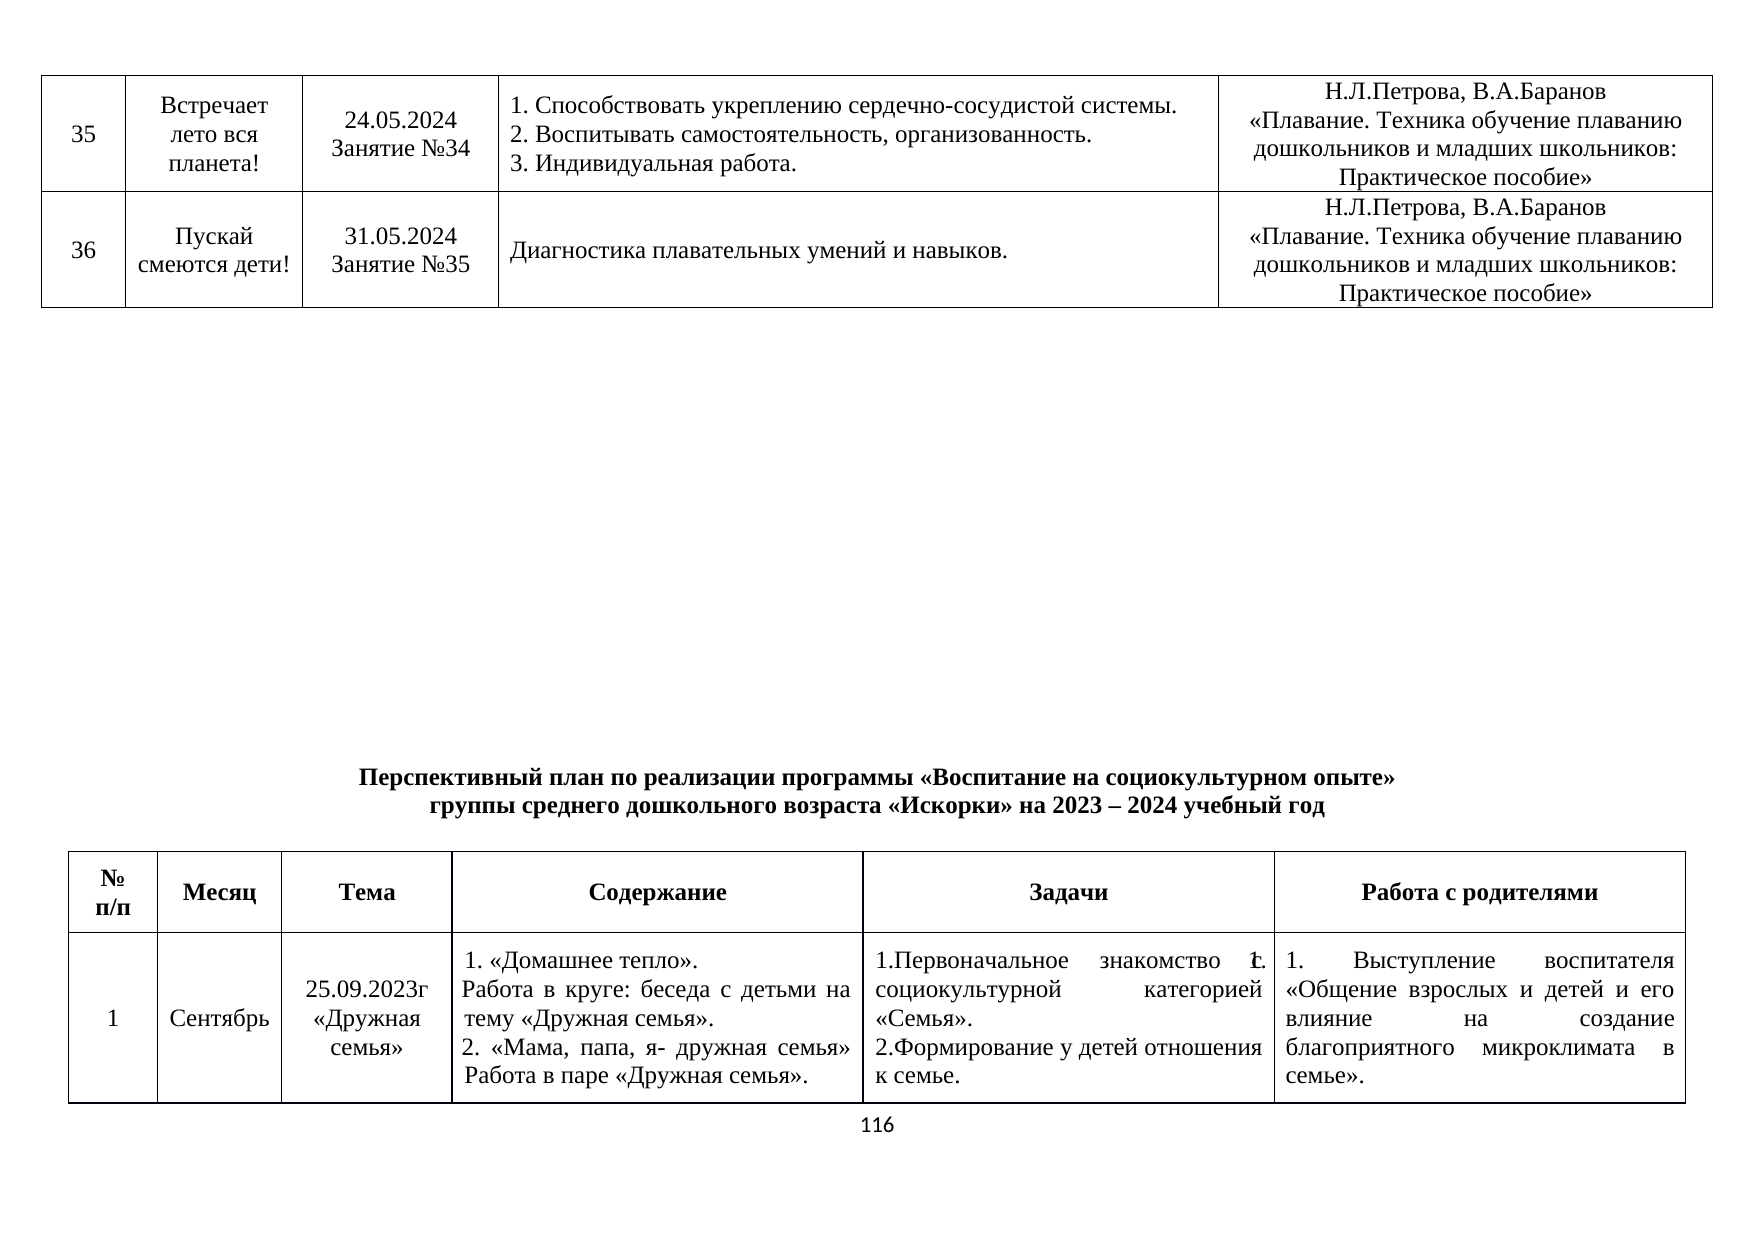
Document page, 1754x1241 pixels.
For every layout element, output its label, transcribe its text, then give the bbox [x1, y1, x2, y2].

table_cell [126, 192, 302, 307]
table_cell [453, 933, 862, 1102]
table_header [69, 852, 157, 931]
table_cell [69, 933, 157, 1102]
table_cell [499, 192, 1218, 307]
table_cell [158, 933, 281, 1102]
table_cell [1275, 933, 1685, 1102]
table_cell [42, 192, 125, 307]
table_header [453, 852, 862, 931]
text группы среднего дошкольного возраста «Искорки» на 2023 – 2024 учебный год [75, 791, 1679, 819]
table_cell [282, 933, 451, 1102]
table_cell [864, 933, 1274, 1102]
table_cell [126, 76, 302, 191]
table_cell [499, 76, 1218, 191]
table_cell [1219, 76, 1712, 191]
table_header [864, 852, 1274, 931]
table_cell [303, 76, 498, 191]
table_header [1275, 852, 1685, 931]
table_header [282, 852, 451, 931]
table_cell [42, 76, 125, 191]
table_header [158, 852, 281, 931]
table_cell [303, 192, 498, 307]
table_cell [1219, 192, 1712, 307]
text Перспективный план по реализации программы «Воспитание на социокультурном опыте» [75, 762, 1679, 791]
